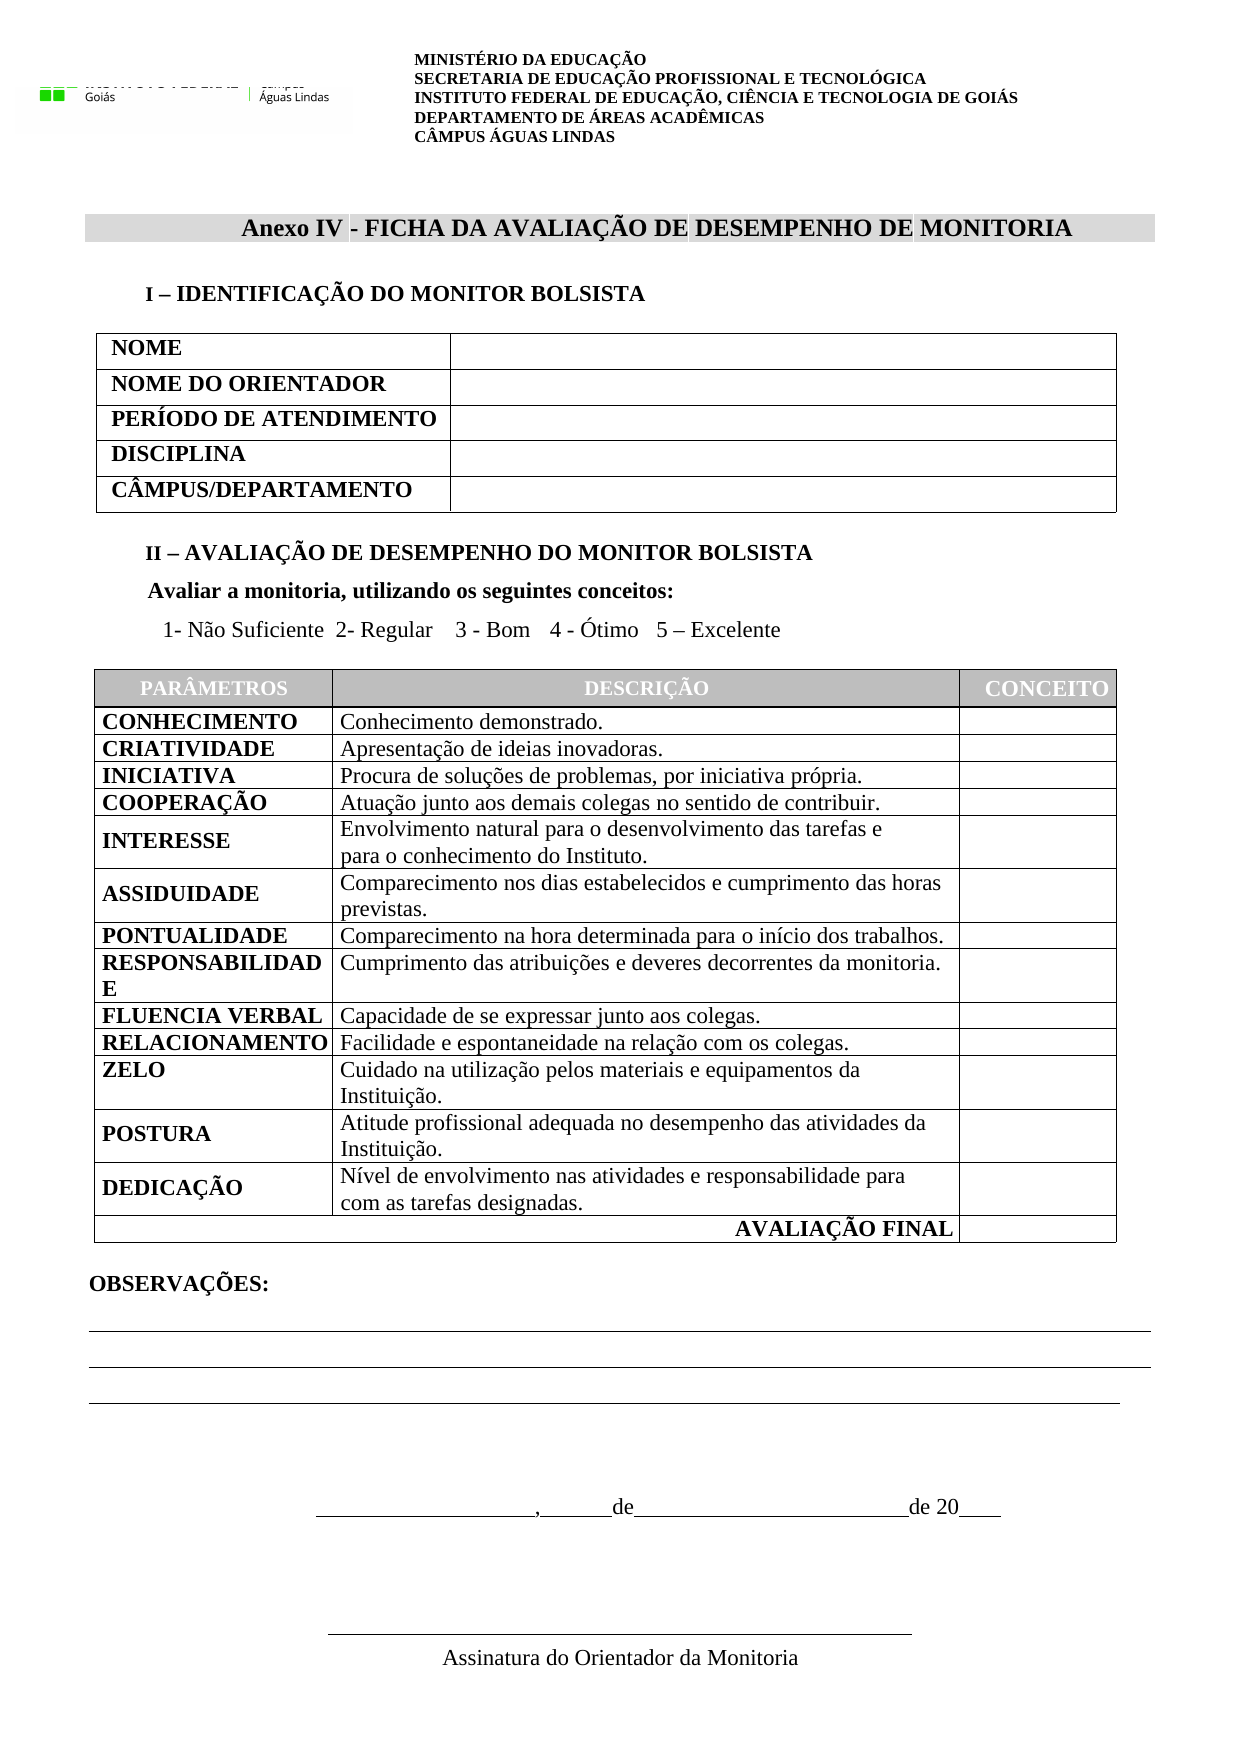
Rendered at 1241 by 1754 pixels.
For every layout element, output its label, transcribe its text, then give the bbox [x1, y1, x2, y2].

table_cell [960, 1163, 1116, 1215]
table_cell RELACIONAMENTO [95, 1029, 332, 1055]
table_cell FLUENCIA VERBAL [95, 1003, 332, 1028]
text , de de 20 [316, 1493, 1190, 1519]
table_cell [451, 370, 1116, 404]
table_cell AVALIAÇÃO FINAL [95, 1216, 959, 1242]
table_cell [960, 735, 1116, 761]
table_cell PERÍODO DE ATENDIMENTO [97, 406, 450, 440]
table_cell Atitude profissional adequada no desempenho das atividades da Instituição. [333, 1110, 959, 1162]
table_cell RESPONSABILIDADE [95, 949, 332, 1001]
text OBSERVAÇÕES: [88, 1270, 1190, 1296]
table_cell [960, 923, 1116, 948]
table_cell [960, 1003, 1116, 1028]
table_cell [960, 1110, 1116, 1162]
table_cell INTERESSE [95, 816, 332, 868]
table_cell Comparecimento na hora determinada para o início dos trabalhos. [333, 923, 959, 948]
table_cell PONTUALIDADE [95, 923, 332, 948]
table_header [451, 334, 1116, 369]
table_cell Capacidade de se expressar junto aos colegas. [333, 1003, 959, 1028]
table_cell [960, 949, 1116, 1001]
table_cell COOPERAÇÃO [95, 789, 332, 815]
table_cell Facilidade e espontaneidade na relação com os colegas. [333, 1029, 959, 1055]
table_cell Cumprimento das atribuições e deveres decorrentes da monitoria. [333, 949, 959, 1001]
table_cell [960, 708, 1116, 734]
table_cell Atuação junto aos demais colegas no sentido de contribuir. [333, 789, 959, 815]
table_cell Procura de soluções de problemas, por iniciativa própria. [333, 762, 959, 788]
table_cell [960, 789, 1116, 815]
table_cell DISCIPLINA [97, 441, 450, 476]
text 1- Não Suficiente 2- Regular 3 - Bom 4 - Ótimo 5 – Excelente [162, 616, 1190, 642]
table_cell NOME DO ORIENTADOR [97, 370, 450, 404]
table_cell [960, 1029, 1116, 1055]
table_cell [451, 441, 1116, 476]
table_cell [451, 406, 1116, 440]
table_cell CRIATIVIDADE [95, 735, 332, 761]
table_header NOME [97, 334, 450, 369]
table_cell POSTURA [95, 1110, 332, 1162]
table_cell Envolvimento natural para o desenvolvimento das tarefas e para o conhecimento do Instituto. [333, 816, 959, 868]
table_cell ZELO [95, 1056, 332, 1108]
table_cell Apresentação de ideias inovadoras. [333, 735, 959, 761]
table_cell [960, 1056, 1116, 1108]
table_cell CONHECIMENTO [95, 708, 332, 734]
table_cell Nível de envolvimento nas atividades e responsabilidade para com as tarefas designadas. [333, 1163, 959, 1215]
table_header DESCRIÇÃO [333, 670, 959, 706]
list – AVALIAÇÃO DE DESEMPENHO DO MONITOR BOLSISTA [145, 539, 1190, 566]
table_cell [451, 477, 1116, 511]
table_cell DEDICAÇÃO [95, 1163, 332, 1215]
table_cell Conhecimento demonstrado. [333, 708, 959, 734]
text Avaliar a monitoria, utilizando os seguintes conceitos: [147, 578, 1190, 604]
table_cell CÂMPUS/DEPARTAMENTO [97, 477, 450, 511]
table_cell [960, 816, 1116, 868]
table_cell [960, 1216, 1116, 1242]
table_cell Comparecimento nos dias estabelecidos e cumprimento das horas previstas. [333, 869, 959, 921]
table_header CONCEITO [960, 670, 1116, 706]
table_cell Cuidado na utilização pelos materiais e equipamentos da Instituição. [333, 1056, 959, 1108]
table_cell ASSIDUIDADE [95, 869, 332, 921]
list – IDENTIFICAÇÃO DO MONITOR BOLSISTA [145, 280, 1190, 307]
table_cell [960, 762, 1116, 788]
text Assinatura do Orientador da Monitoria [50, 1634, 1190, 1670]
text Anexo IV - FICHA DA AVALIAÇÃO DE DESEMPENHO DE MONITORIA [85, 213, 1190, 242]
table_cell INICIATIVA [95, 762, 332, 788]
table_header PARÂMETROS [95, 670, 332, 706]
table_cell [960, 869, 1116, 921]
picture [14, 87, 354, 134]
